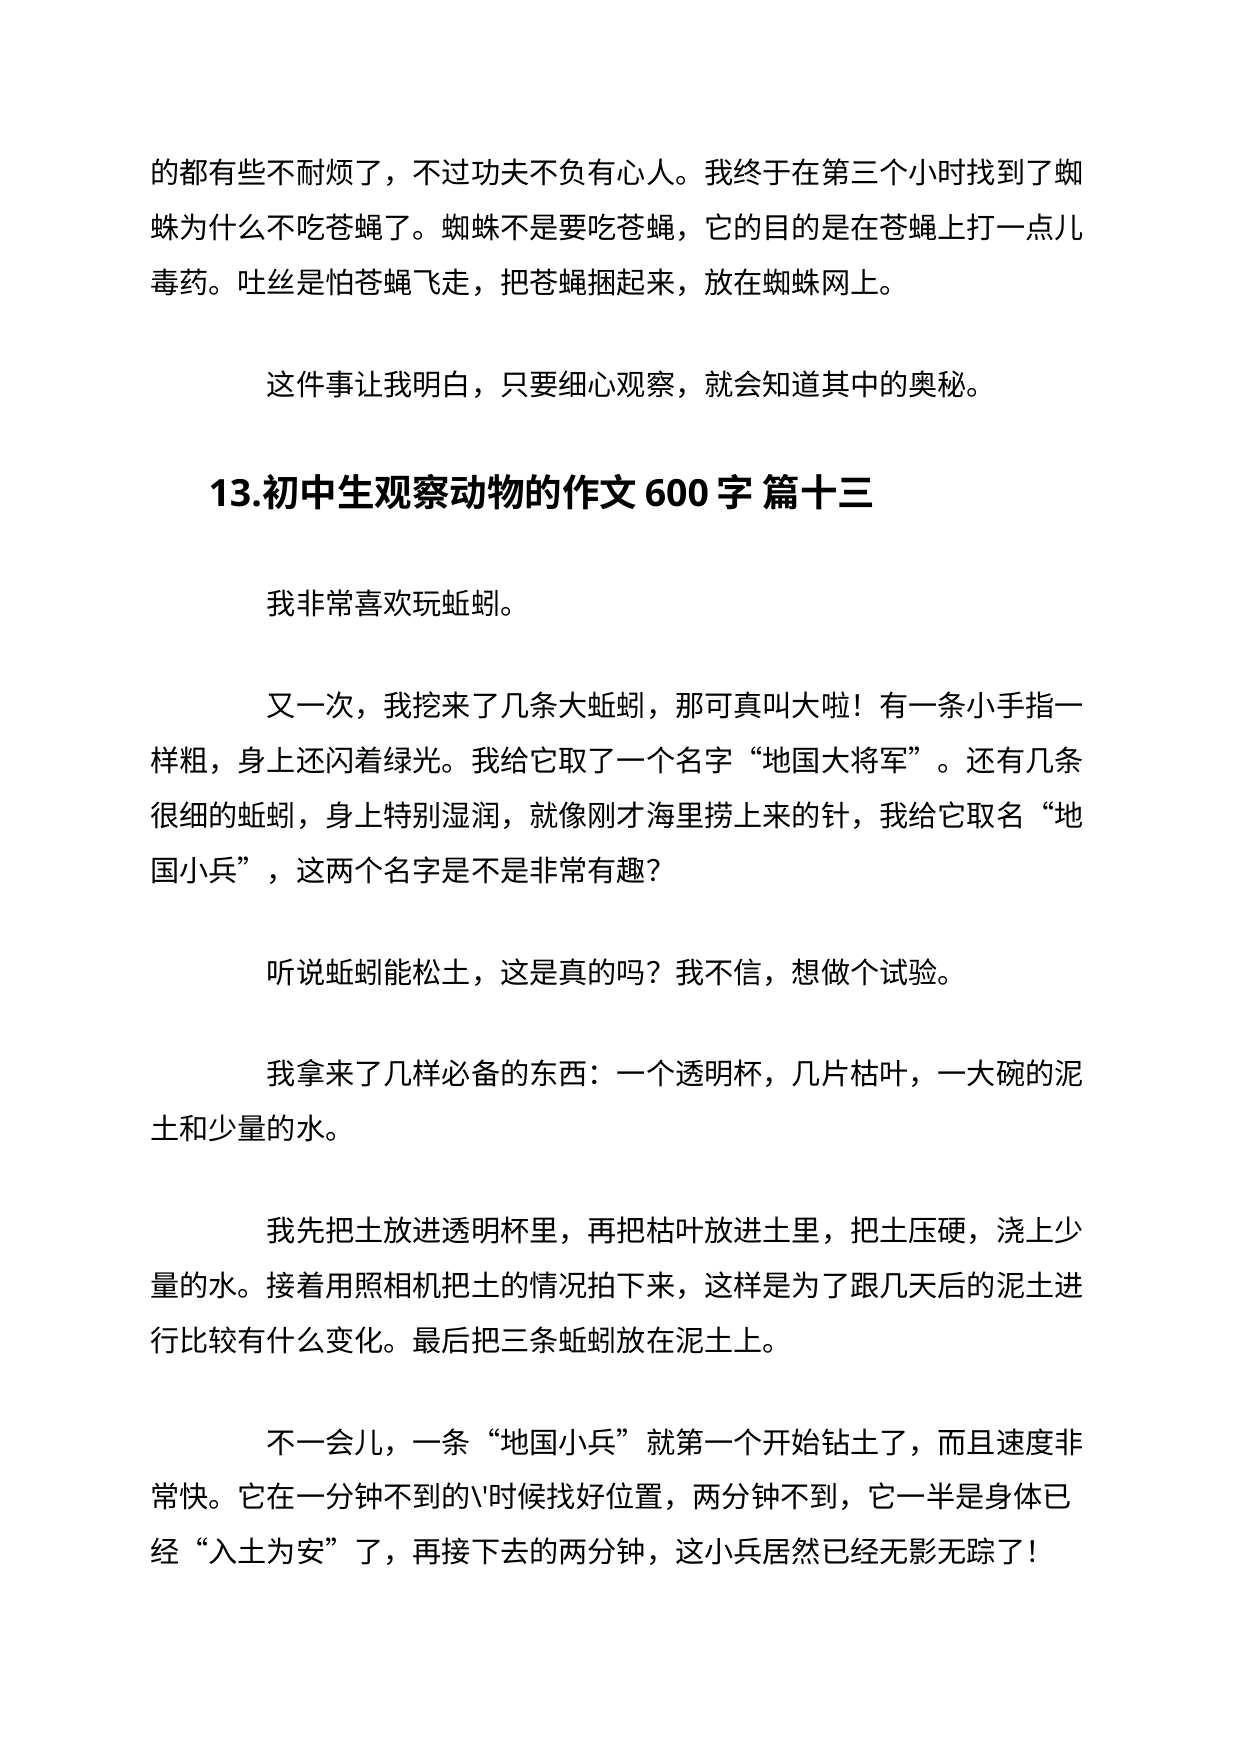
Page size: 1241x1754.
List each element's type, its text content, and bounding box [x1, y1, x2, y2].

text 我拿来了几样必备的东西：一个透明杯，几片枯叶，一大碗的泥土和少量的水。 [150, 1051, 1090, 1148]
text 13.初中生观察动物的作文600字 篇十三 [150, 463, 1090, 518]
text 听说蚯蚓能松土，这是真的吗？我不信，想做个试验。 [150, 949, 1090, 991]
text 我非常喜欢玩蚯蚓。 [150, 581, 1090, 623]
text 不一会儿，一条“地国小兵”就第一个开始钻土了，而且速度非常快。它在一分钟不到的\'时候找好位置，两分钟不到，它一半是身体已经“入土为安”了，再接下去的两分钟，这小兵居然已经无影无踪了！ [150, 1419, 1090, 1571]
text 这件事让我明白，只要细心观察，就会知道其中的奥秘。 [150, 362, 1090, 404]
text 又一次，我挖来了几条大蚯蚓，那可真叫大啦！有一条小手指一样粗，身上还闪着绿光。我给它取了一个名字“地国大将军”。还有几条很细的蚯蚓，身上特别湿润，就像刚才海里捞上来的针，我给它取名“地国小兵”，这两个名字是不是非常有趣？ [150, 683, 1090, 890]
text 我先把土放进透明杯里，再把枯叶放进土里，把土压硬，浇上少量的水。接着用照相机把土的情况拍下来，这样是为了跟几天后的泥土进行比较有什么变化。最后把三条蚯蚓放在泥土上。 [150, 1208, 1090, 1360]
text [150, 150, 1090, 302]
